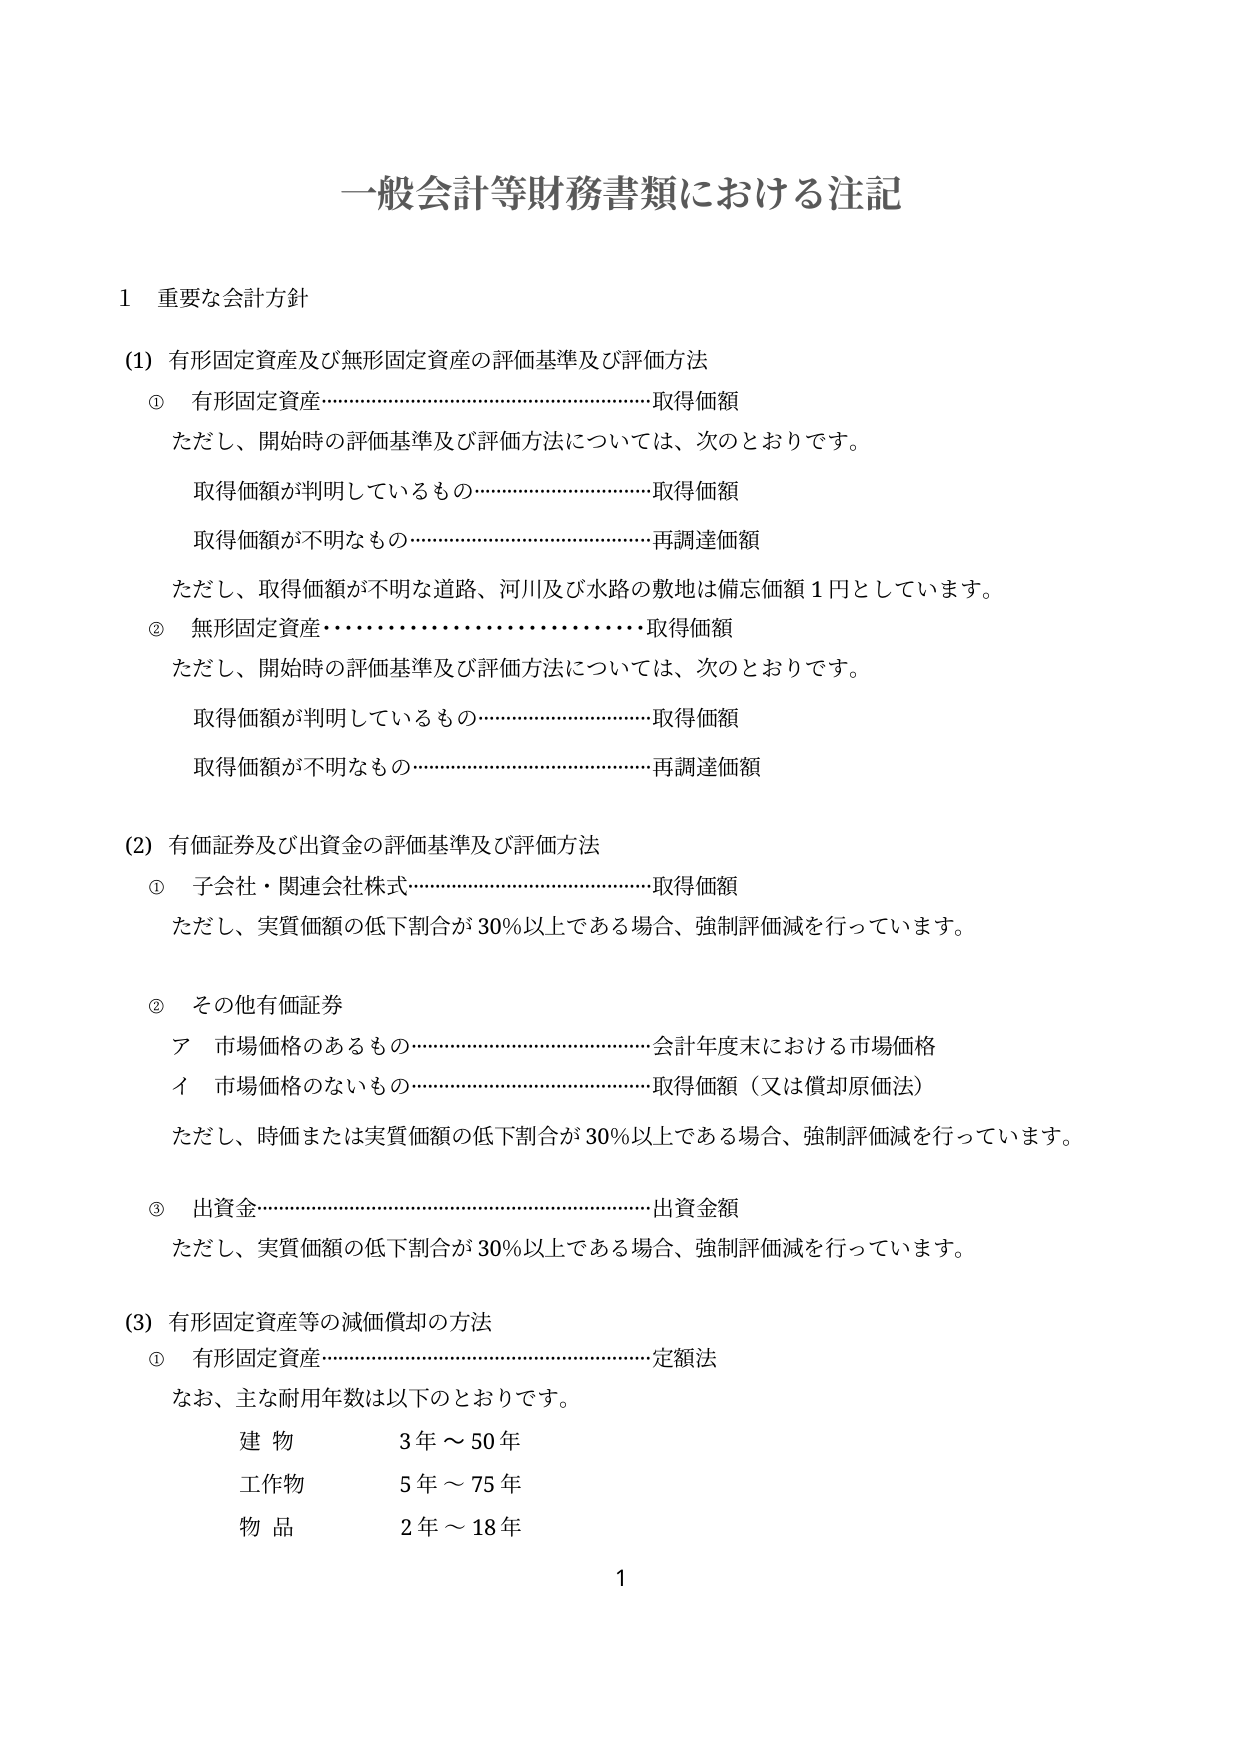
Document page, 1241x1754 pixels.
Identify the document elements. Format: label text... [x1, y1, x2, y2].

list 出資金 出資金額 [148, 1191, 1140, 1223]
text １ 重要な会計方針 [114, 281, 1140, 312]
list 有形固定資産等の減価償却の方法 [125, 1306, 1140, 1337]
list 有形固定資産及び無形固定資産の評価基準及び評価方法 [125, 343, 1140, 375]
text ただし、実質価額の低下割合が30％以上である場合、強制評価減を行っています。 [171, 1232, 1140, 1263]
text ただし、実質価額の低下割合が30％以上である場合、強制評価減を行っています。 [171, 909, 1140, 941]
list 市場価格のあるもの 会計年度末における市場価格 [171, 1029, 1140, 1060]
list 子会社・関連会社株式 取得価額 [148, 869, 1140, 901]
text 取得価額が不明なもの 再調達価額 [194, 524, 1140, 555]
text なお、主な耐用年数は以下のとおりです。 [171, 1381, 1140, 1413]
text ただし、時価または実質価額の低下割合が30％以上である場合、強制評価減を行っています。 [171, 1119, 1140, 1151]
text 取得価額が不明なもの 再調達価額 [194, 751, 1140, 782]
text ただし、開始時の評価基準及び評価方法については、次のとおりです。 [171, 651, 1140, 683]
text 取得価額が判明しているもの 取得価額 [194, 701, 1140, 732]
text 建物 3年 ～ 50年 [239, 1424, 1140, 1456]
text 物品 2年 ～ 18年 [239, 1510, 1140, 1542]
list 有価証券及び出資金の評価基準及び評価方法 [125, 829, 1140, 860]
list 無形固定資産･･････････････････････････････取得価額 [148, 611, 1140, 642]
text ただし、取得価額が不明な道路、河川及び水路の敷地は備忘価額 1 円としています。 [171, 572, 1140, 603]
list 有形固定資産 取得価額 [148, 384, 1140, 416]
text 工作物 5年 ～ 75年 [239, 1467, 1140, 1499]
text 一般会計等財務書類における注記 [102, 164, 1140, 218]
text 取得価額が判明しているもの 取得価額 [194, 474, 1140, 506]
list 市場価格のないもの 取得価額（又は償却原価法） [171, 1069, 1001, 1101]
text ただし、開始時の評価基準及び評価方法については、次のとおりです。 [171, 424, 1140, 456]
list その他有価証券 [148, 988, 1140, 1020]
list 有形固定資産 定額法 [148, 1341, 1140, 1372]
